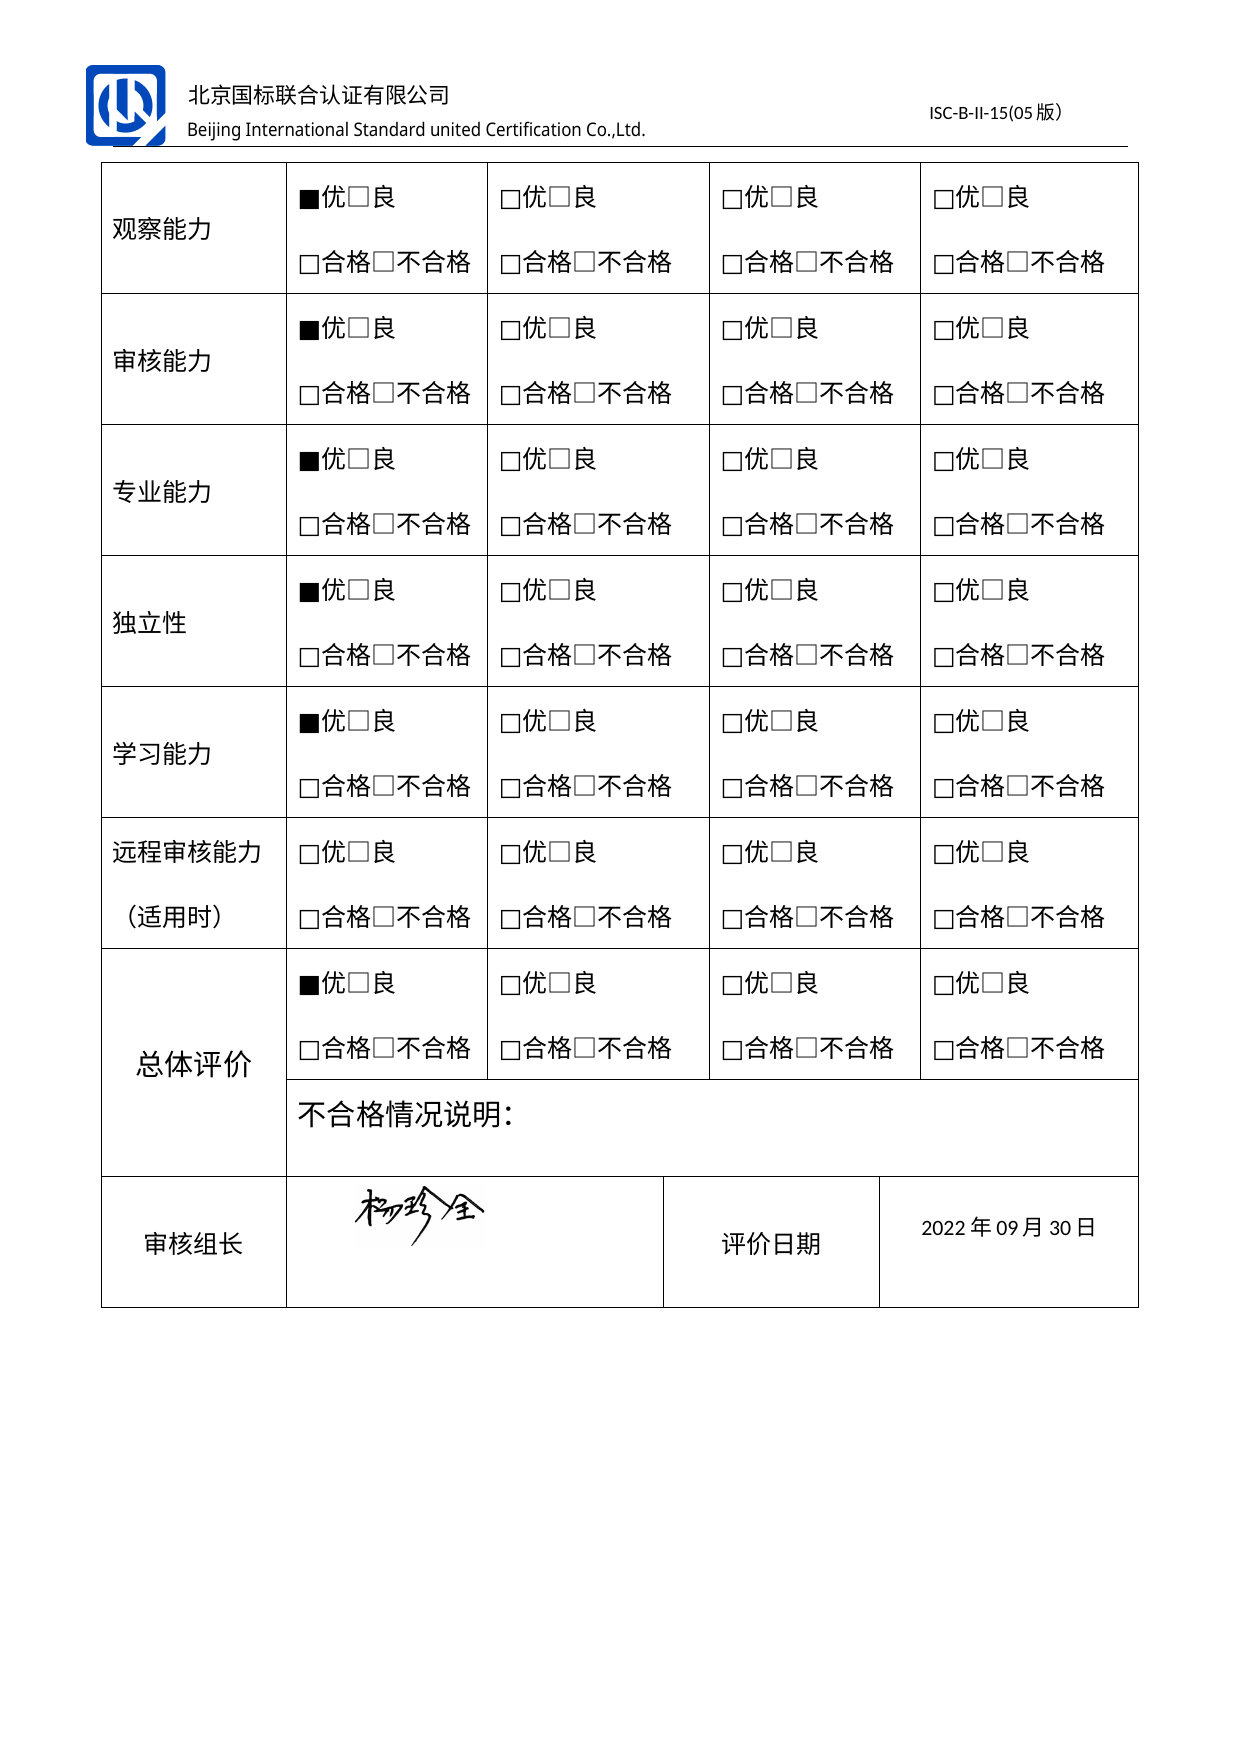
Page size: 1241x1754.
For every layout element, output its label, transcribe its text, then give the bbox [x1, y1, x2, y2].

picture [86, 65, 166, 146]
table_cell □优□良 □合格□不合格 [710, 687, 920, 817]
table_cell □优□良 □合格□不合格 [921, 818, 1138, 948]
table_cell 学习能力 [102, 687, 286, 817]
table_cell 总体评价 [102, 949, 286, 1176]
picture [354, 1183, 488, 1249]
table_cell □优□良 □合格□不合格 [488, 294, 709, 424]
table_cell □优□良 □合格□不合格 [710, 949, 920, 1079]
table_cell 评价日期 [664, 1177, 879, 1307]
table_cell ■优□良 □合格□不合格 [287, 687, 487, 817]
table_cell □优□良 □合格□不合格 [488, 818, 709, 948]
table_cell □优□良 □合格□不合格 [488, 425, 709, 555]
table_cell □优□良 □合格□不合格 [921, 949, 1138, 1079]
table_cell 观察能力 [102, 163, 286, 293]
table_cell □优□良 □合格□不合格 [921, 294, 1138, 424]
table_cell □优□良 □合格□不合格 [488, 556, 709, 686]
table_cell □优□良 □合格□不合格 [287, 818, 487, 948]
table_cell □优□良 □合格□不合格 [488, 687, 709, 817]
table_cell 独立性 [102, 556, 286, 686]
table_cell ■优□良 □合格□不合格 [287, 163, 487, 293]
table_cell 专业能力 [102, 425, 286, 555]
table_cell ■优□良 □合格□不合格 [287, 556, 487, 686]
table_cell □优□良 □合格□不合格 [710, 163, 920, 293]
table_cell □优□良 □合格□不合格 [710, 294, 920, 424]
table_cell □优□良 □合格□不合格 [921, 425, 1138, 555]
table_cell 2022年09月30日 [880, 1177, 1138, 1307]
table_cell □优□良 □合格□不合格 [921, 556, 1138, 686]
table_cell □优□良 □合格□不合格 [921, 163, 1138, 293]
table_cell 审核组长 [102, 1177, 286, 1307]
table_cell ■优□良 □合格□不合格 [287, 294, 487, 424]
table_cell □优□良 □合格□不合格 [710, 818, 920, 948]
table_cell □优□良 □合格□不合格 [710, 556, 920, 686]
table_cell □优□良 □合格□不合格 [488, 163, 709, 293]
table_cell ■优□良 □合格□不合格 [287, 425, 487, 555]
table_cell □优□良 □合格□不合格 [710, 425, 920, 555]
table_cell 远程审核能力 （适用时） [102, 818, 286, 948]
table_cell 审核能力 [102, 294, 286, 424]
table_cell 不合格情况说明： [287, 1080, 1138, 1176]
table_cell □优□良 □合格□不合格 [921, 687, 1138, 817]
table_cell ■优□良 □合格□不合格 [287, 949, 487, 1079]
table_cell [287, 1177, 663, 1307]
table_cell □优□良 □合格□不合格 [488, 949, 709, 1079]
